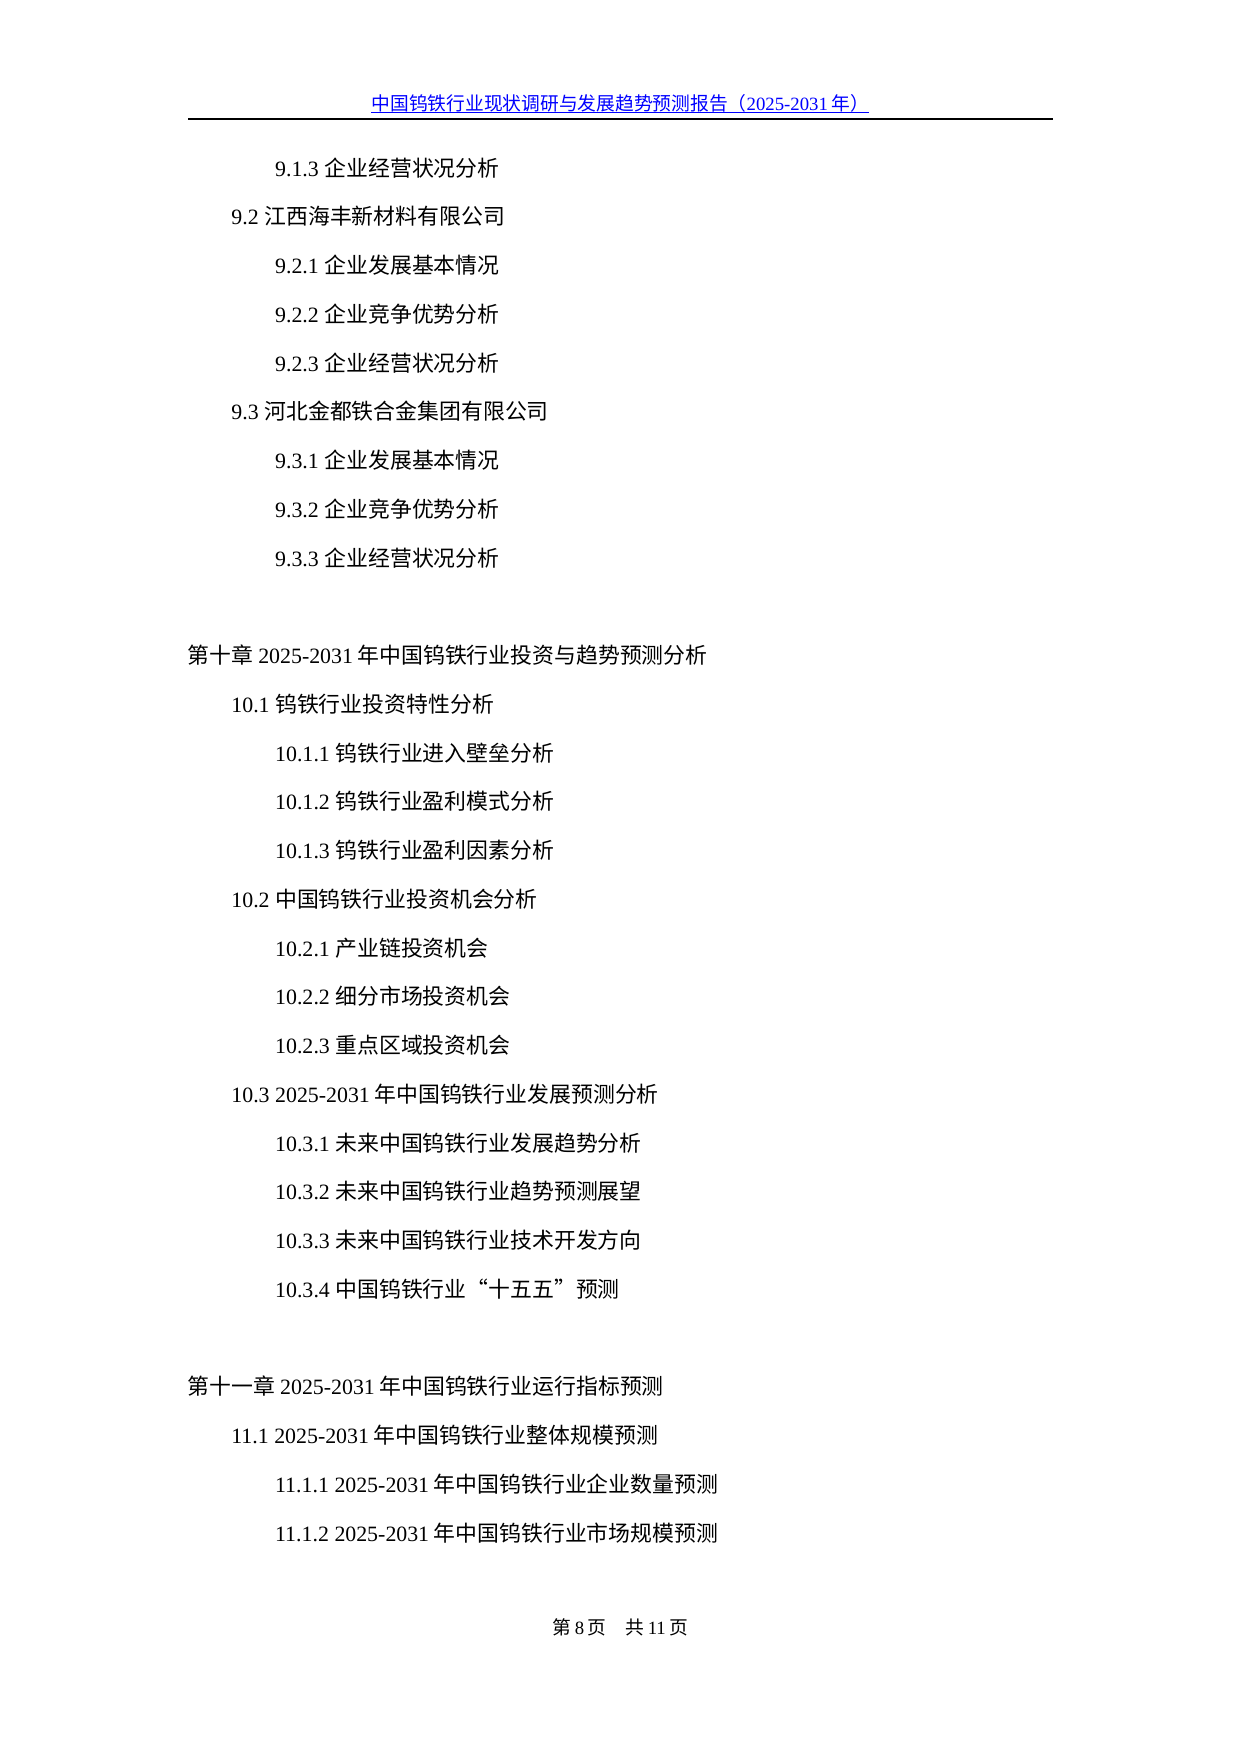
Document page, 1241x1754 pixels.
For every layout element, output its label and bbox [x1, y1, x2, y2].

text [187, 150, 1053, 1548]
